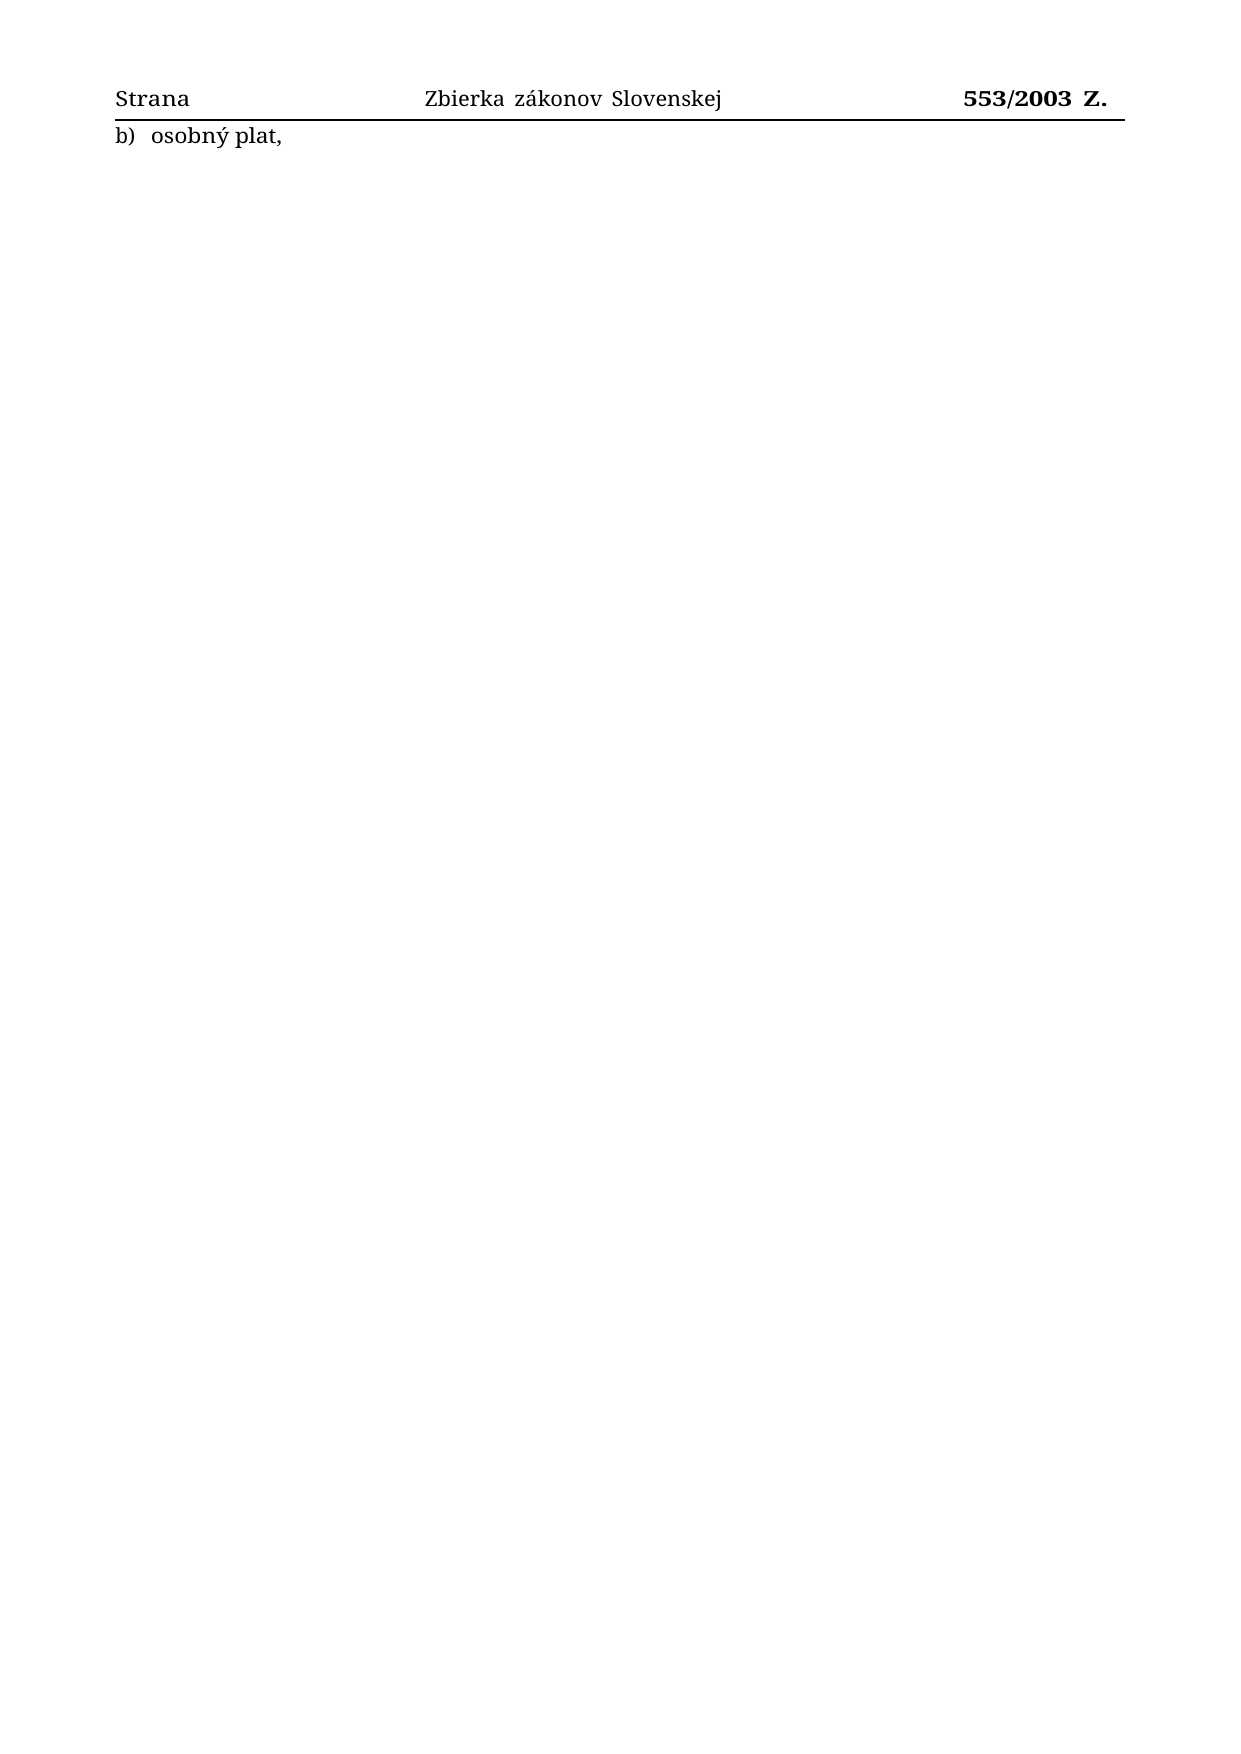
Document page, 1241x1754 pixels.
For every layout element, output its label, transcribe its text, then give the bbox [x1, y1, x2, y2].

list osobný plat, [115, 121, 1136, 149]
